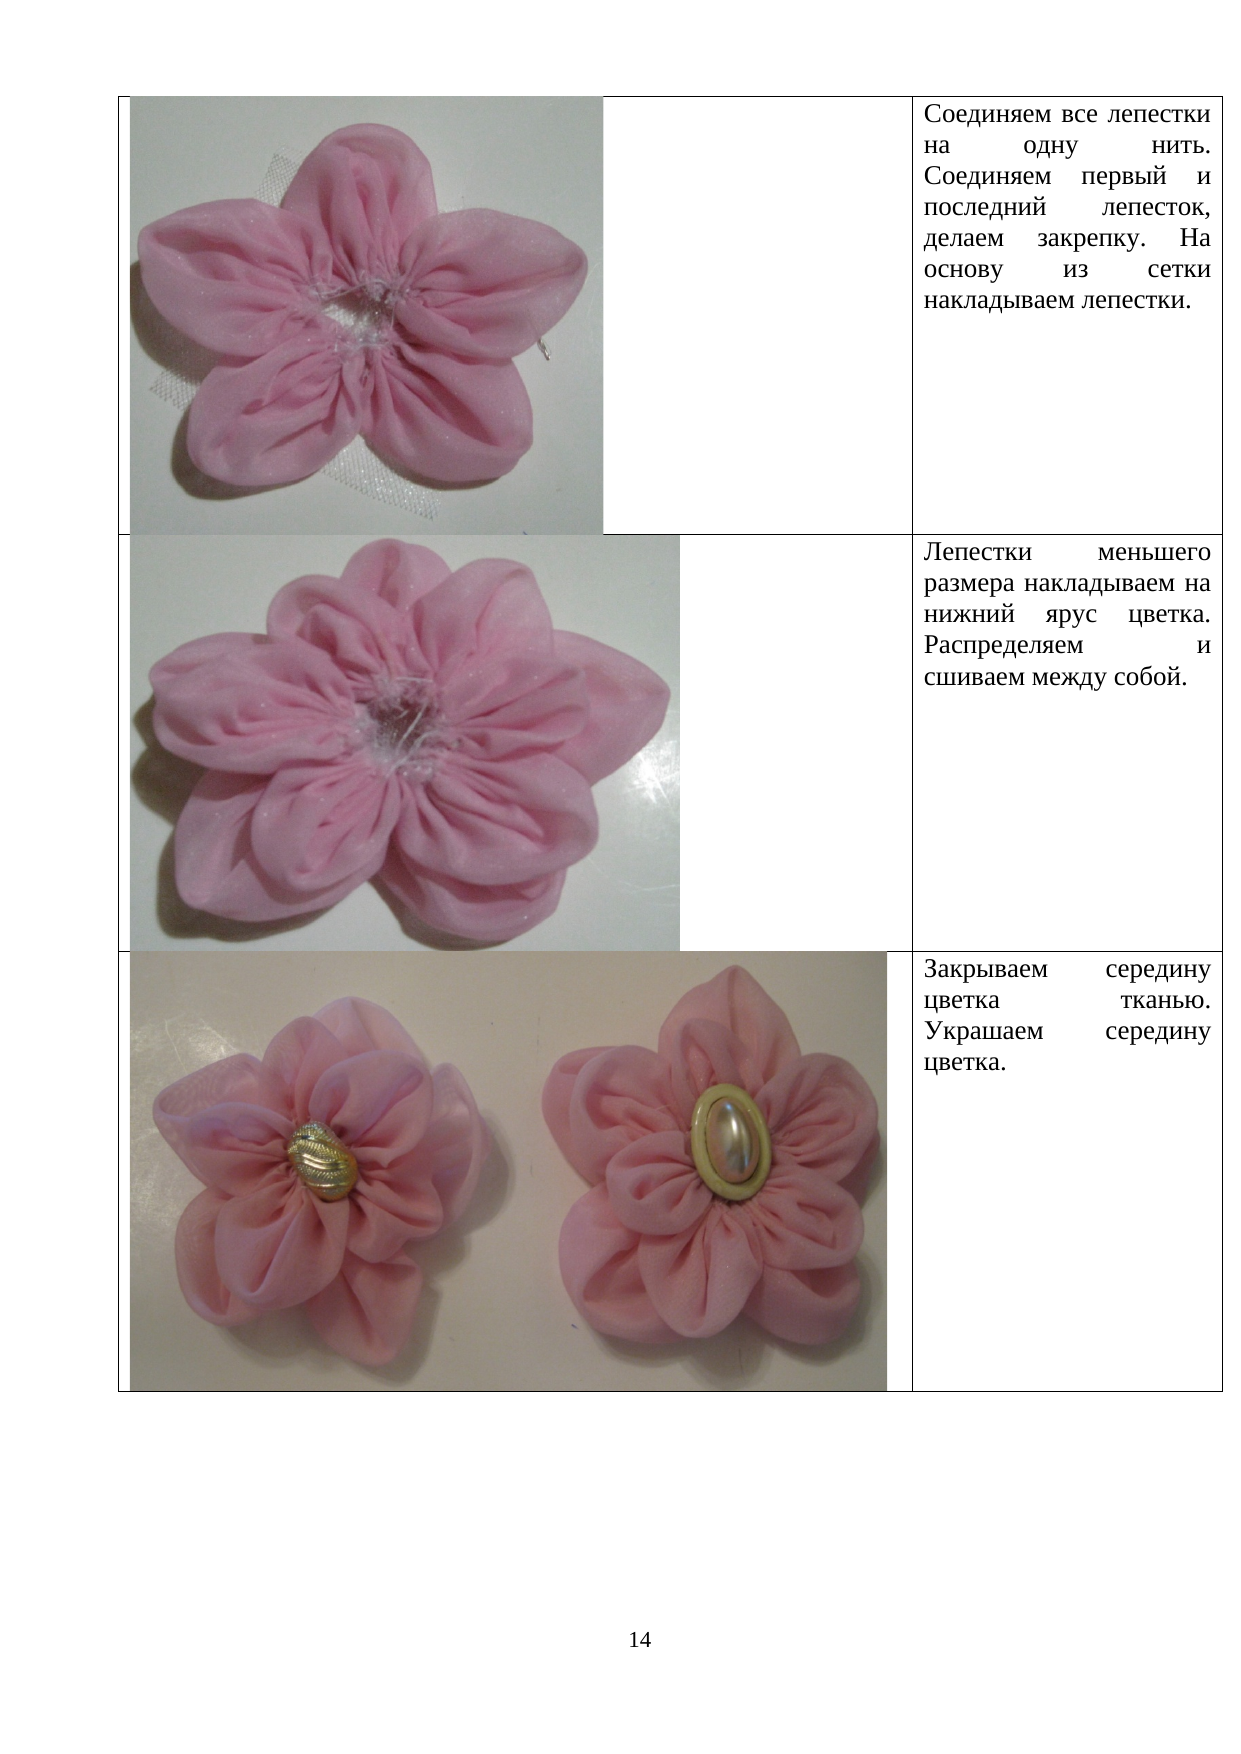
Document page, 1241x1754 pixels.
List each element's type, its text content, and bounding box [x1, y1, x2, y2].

table_cell [119, 952, 129, 1391]
table_cell Лепестки меньшего размера накладываем на нижний ярус цветка. Распределяем и сшиваем между собой. [913, 535, 1222, 951]
table_cell [119, 535, 129, 951]
table_cell [888, 952, 912, 1391]
table_cell Закрываем середину цветка тканью. Украшаем середину цветка. [913, 952, 1222, 1391]
table_cell [119, 97, 129, 534]
table_cell Соединяем все лепестки на одну нить. Соединяем первый и последний лепесток, делаем закрепку. На основу из сетки накладываем лепестки. [913, 97, 1222, 534]
table_cell [680, 535, 912, 951]
picture [129, 96, 888, 1391]
table_cell [604, 97, 912, 534]
